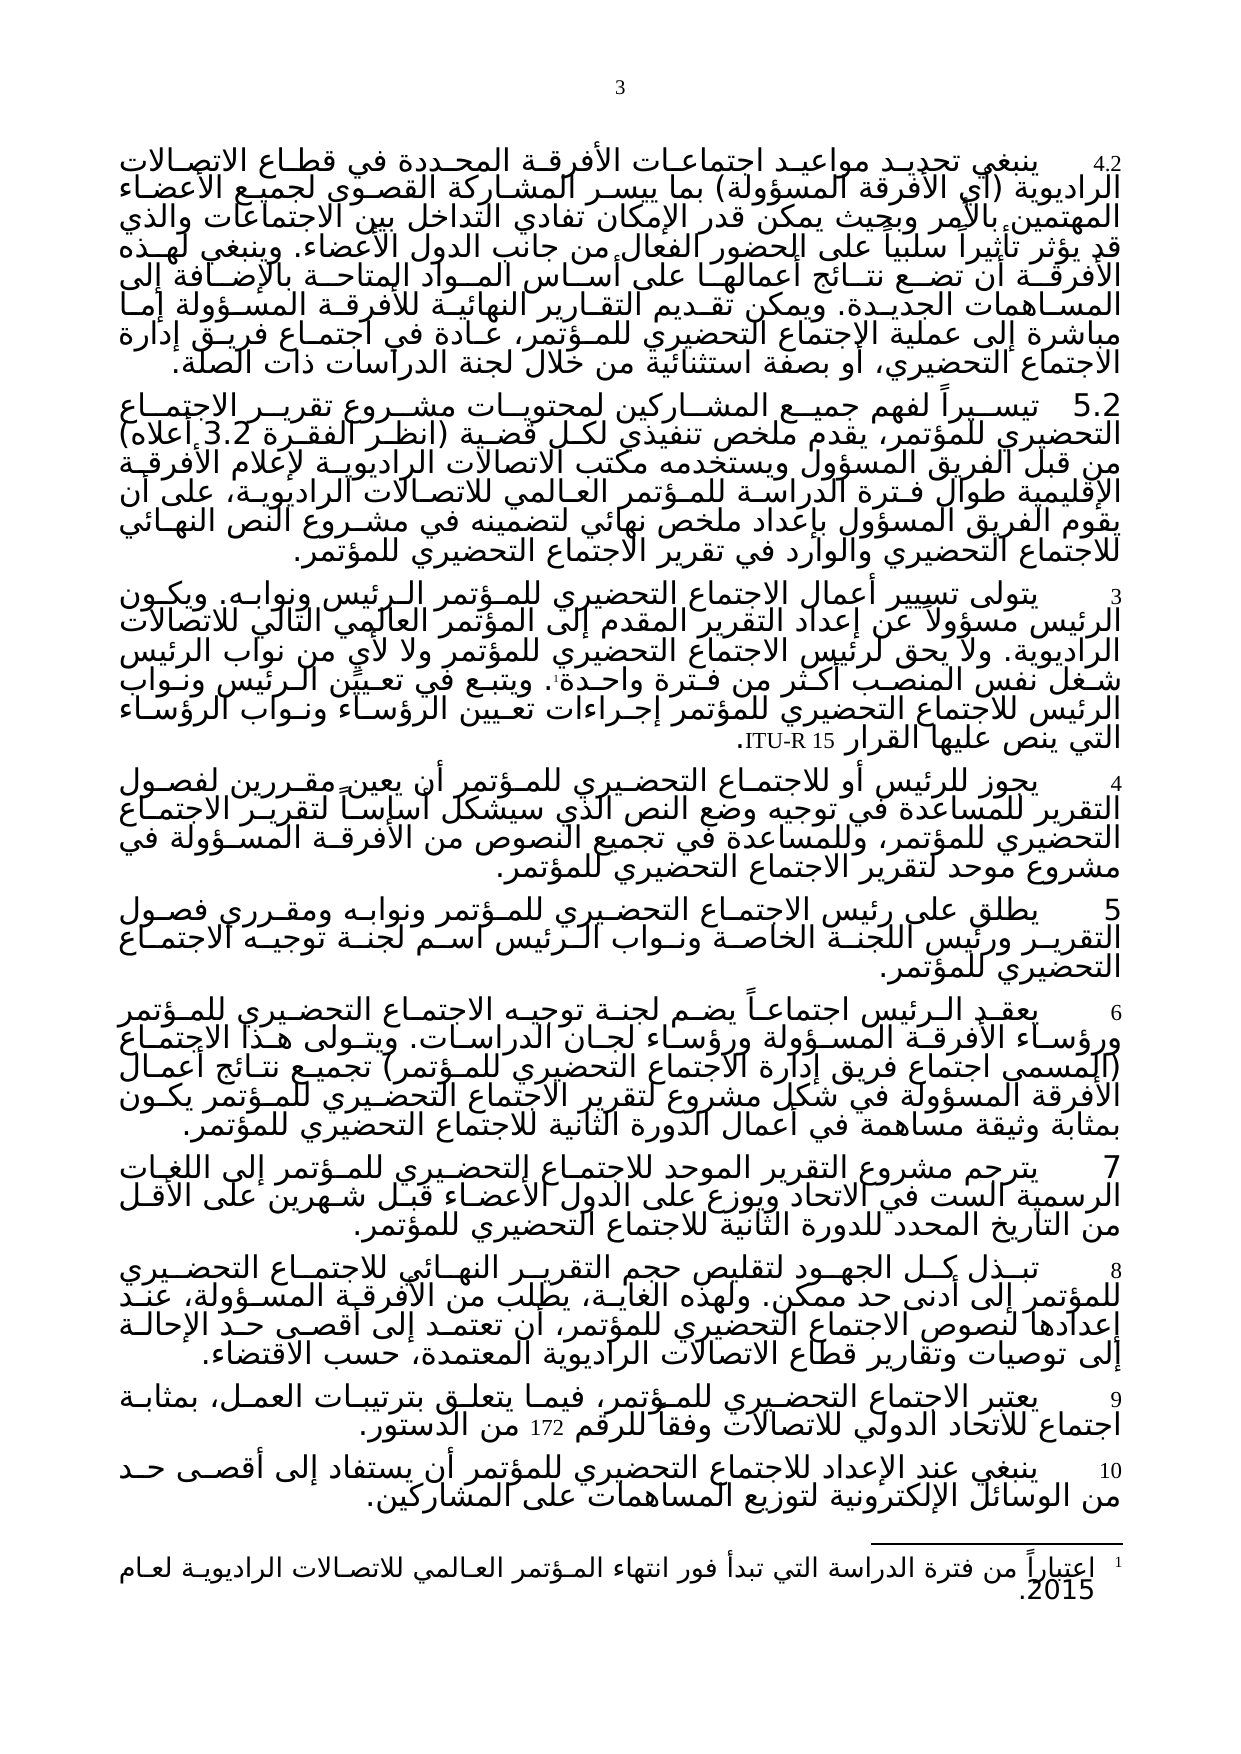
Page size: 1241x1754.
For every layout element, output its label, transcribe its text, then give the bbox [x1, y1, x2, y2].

text 5.2 تيسيراً لفهم جميع المشاركين لمحتويات مشروع تقرير الاجتماع التحضيري للمؤتمر، يقدم ملخص تنفيذي لكل قضية (انظر الفقرة 3.2 أعلاه) من قبل الفريق المسؤول ويستخدمه مكتب الاتصالات الراديوية لإعلام الأفرقة الإقليمية طوال فترة الدراسة للمؤتمر العالمي للاتصالات الراديوية، على أن يقوم الفريق المسؤول بإعداد ملخص نهائي لتضمينه في مشروع النص النهائي للاجتماع التحضيري والوارد في تقرير الاجتماع التحضيري للمؤتمر. [118, 393, 1122, 568]
text 4 يجوز للرئيس أو للاجتماع التحضيري للمؤتمر أن يعين مقررين لفصول التقرير للمساعدة في توجيه وضع النص الذي سيشكل أساساً لتقرير الاجتماع التحضيري للمؤتمر، وللمساعدة في تجميع النصوص من الأفرقة المسؤولة في مشروع موحد لتقرير الاجتماع التحضيري للمؤتمر. [118, 768, 1122, 885]
text 4.2 ينبغي تحديد مواعيد اجتماعات الأفرقة المحددة في قطاع الاتصالات الراديوية (أي الأفرقة المسؤولة) بما ييسر المشاركة القصوى لجميع الأعضاء المهتمين بالأمر وبحيث يمكن قدر الإمكان تفادي التداخل بين الاجتماعات والذي قد يؤثر تأثيراً سلبياً على الحضور الفعال من جانب الدول الأعضاء. وينبغي لهذه الأفرقة أن تضع نتائج أعمالها على أساس المواد المتاحة بالإضافة إلى المساهمات الجديدة. ويمكن تقديم التقارير النهائية للأفرقة المسؤولة إما مباشرة إلى عملية الاجتماع التحضيري للمؤتمر، عادة في اجتماع فريق إدارة الاجتماع التحضيري، أو بصفة استثنائية من خلال لجنة الدراسات ذات الصلة. [118, 148, 1122, 381]
text 8 تبذل كل الجهود لتقليص حجم التقرير النهائي للاجتماع التحضيري للمؤتمر إلى أدنى حد ممكن. ولهذه الغاية، يطلب من الأفرقة المسؤولة، عند إعدادها لنصوص الاجتماع التحضيري للمؤتمر، أن تعتمد إلى أقصى حد الإحالة إلى توصيات وتقارير قطاع الاتصالات الراديوية المعتمدة، حسب الاقتضاء. [118, 1255, 1122, 1372]
text 3 يتولى تسيير أعمال الاجتماع التحضيري للمؤتمر الرئيس ونوابه. ويكون الرئيس مسؤولاً عن إعداد التقرير المقدم إلى المؤتمر العالمي التالي للاتصالات الراديوية. ولا يحق لرئيس الاجتماع التحضيري للمؤتمر ولا لأيٍ من نواب الرئيس شغل نفس المنصب أكثر من فترة واحدة. ويتبع في تعيين الرئيس ونواب الرئيس للاجتماع التحضيري للمؤتمر إجراءات تعيين الرؤساء ونواب الرؤساء التي ينص عليها القرار ITU-R 15. [118, 581, 1122, 756]
text 10 ينبغي عند الإعداد للاجتماع التحضيري للمؤتمر أن يستفاد إلى أقصى حد من الوسائل الإلكترونية لتوزيع المساهمات على المشاركين. [118, 1455, 1122, 1513]
text 6 يعقد الرئيس اجتماعاً يضم لجنة توجيه الاجتماع التحضيري للمؤتمر ورؤساء الأفرقة المسؤولة ورؤساء لجان الدراسات. ويتولى هذا الاجتماع (المسمى اجتماع فريق إدارة الاجتماع التحضيري للمؤتمر) تجميع نتائج أعمال الأفرقة المسؤولة في شكل مشروع لتقرير الاجتماع التحضيري للمؤتمر يكون بمثابة وثيقة مساهمة في أعمال الدورة الثانية للاجتماع التحضيري للمؤتمر. [118, 997, 1122, 1143]
text 9 يعتبر الاجتماع التحضيري للمؤتمر، فيما يتعلق بترتيبات العمل، بمثابة اجتماع للاتحاد الدولي للاتصالات وفقاً للرقم 172 من الدستور. [118, 1384, 1122, 1443]
text 7 يترجم مشروع التقرير الموحد للاجتماع التحضيري للمؤتمر إلى اللغات الرسمية الست في الاتحاد ويوزع على الدول الأعضاء قبل شهرين على الأقل من التاريخ المحدد للدورة الثانية للاجتماع التحضيري للمؤتمر. [118, 1155, 1122, 1243]
text 5 يطلق على رئيس الاجتماع التحضيري للمؤتمر ونوابه ومقرري فصول التقرير ورئيس اللجنة الخاصة ونواب الرئيس اسم لجنة توجيه الاجتماع التحضيري للمؤتمر. [118, 897, 1122, 985]
